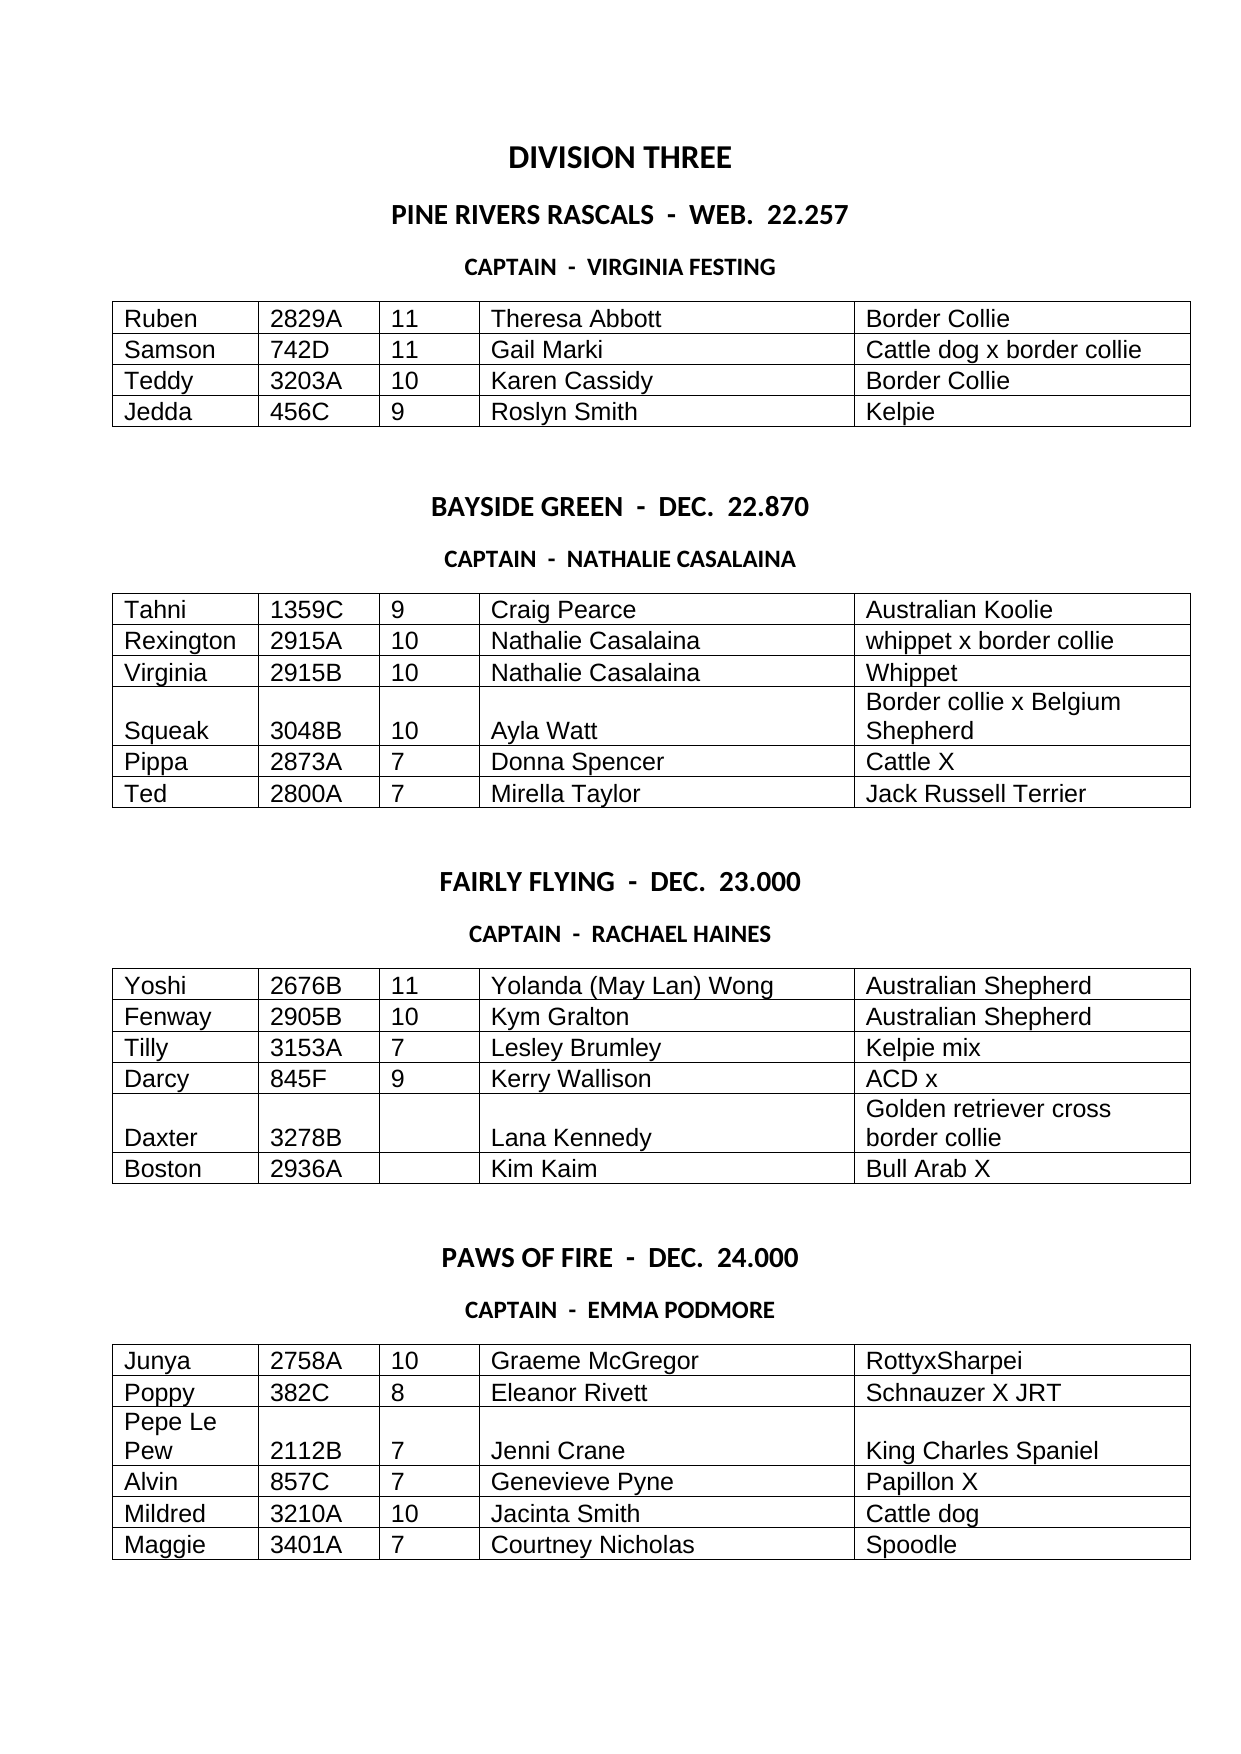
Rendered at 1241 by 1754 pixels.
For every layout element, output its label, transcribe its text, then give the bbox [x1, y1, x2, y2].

table_cell 8 [380, 1376, 479, 1406]
table_header Junya [113, 1345, 258, 1375]
table_cell Kelpie mix [855, 1032, 1190, 1062]
table_header Ruben [113, 302, 258, 332]
table_cell Jacinta Smith [480, 1497, 854, 1527]
table_cell Kelpie [855, 396, 1190, 426]
table_cell 9 [380, 1063, 479, 1093]
table_cell 3278B [259, 1094, 379, 1152]
text BAYSIDE GREEN - DEC. 22.870 [112, 488, 1128, 523]
table_cell Border collie x Belgium Shepherd [855, 687, 1190, 745]
table_cell 2915A [259, 625, 379, 655]
text CAPTAIN - EMMA PODMORE [112, 1294, 1128, 1325]
table_cell 7 [380, 1032, 479, 1062]
table_cell 10 [380, 656, 479, 686]
table_cell Cattle dog [855, 1497, 1190, 1527]
table_cell Australian Shepherd [855, 1000, 1190, 1031]
table_cell Spoodle [855, 1528, 1190, 1558]
table_cell 3210A [259, 1497, 379, 1527]
table_cell Eleanor Rivett [480, 1376, 854, 1406]
table_header 1359C [259, 594, 379, 624]
table_cell 3401A [259, 1528, 379, 1558]
table_cell Teddy [113, 365, 258, 395]
table_cell Tilly [113, 1032, 258, 1062]
table_cell 857C [259, 1466, 379, 1496]
table_cell Karen Cassidy [480, 365, 854, 395]
table_cell Donna Spencer [480, 746, 854, 776]
table_cell Daxter [113, 1094, 258, 1152]
table_header Yolanda (May Lan) Wong [480, 969, 854, 999]
table_cell 10 [380, 1497, 479, 1527]
table_cell [380, 1153, 479, 1183]
table_cell Genevieve Pyne [480, 1466, 854, 1496]
table_cell Maggie [113, 1528, 258, 1558]
table_cell Papillon X [855, 1466, 1190, 1496]
table_header Australian Shepherd [855, 969, 1190, 999]
text DIVISION THREE [112, 136, 1128, 177]
table_header RottyxSharpei [855, 1345, 1190, 1375]
table_cell 7 [380, 777, 479, 807]
text PINE RIVERS RASCALS - WEB. 22.257 [112, 196, 1128, 232]
table_cell Poppy [113, 1376, 258, 1406]
table_cell Virginia [113, 656, 258, 686]
table_cell ACD x [855, 1063, 1190, 1093]
table_cell Pepe Le Pew [113, 1407, 258, 1465]
table_cell Kym Gralton [480, 1000, 854, 1031]
table_cell [380, 1094, 479, 1152]
table_header Border Collie [855, 302, 1190, 332]
table_header Yoshi [113, 969, 258, 999]
table_cell Courtney Nicholas [480, 1528, 854, 1558]
table_cell Nathalie Casalaina [480, 625, 854, 655]
table_header 9 [380, 594, 479, 624]
table_cell 2800A [259, 777, 379, 807]
table_cell Golden retriever cross border collie [855, 1094, 1190, 1152]
table_cell 10 [380, 625, 479, 655]
table_cell Ayla Watt [480, 687, 854, 745]
text FAIRLY FLYING - DEC. 23.000 [112, 863, 1128, 899]
table_header Australian Koolie [855, 594, 1190, 624]
table_cell Lesley Brumley [480, 1032, 854, 1062]
table_cell 7 [380, 1466, 479, 1496]
text CAPTAIN - VIRGINIA FESTING [112, 252, 1128, 282]
table_header 2758A [259, 1345, 379, 1375]
table_cell 10 [380, 687, 479, 745]
table_cell Gail Marki [480, 334, 854, 364]
table_cell 456C [259, 396, 379, 426]
table_cell 2915B [259, 656, 379, 686]
table_header Craig Pearce [480, 594, 854, 624]
table_cell 7 [380, 746, 479, 776]
table_header Theresa Abbott [480, 302, 854, 332]
table_cell Schnauzer X JRT [855, 1376, 1190, 1406]
table_cell Whippet [855, 656, 1190, 686]
table_cell 2873A [259, 746, 379, 776]
table_cell Samson [113, 334, 258, 364]
table_cell 3153A [259, 1032, 379, 1062]
table_cell Mirella Taylor [480, 777, 854, 807]
table_cell Boston [113, 1153, 258, 1183]
table_cell 382C [259, 1376, 379, 1406]
table_cell 3203A [259, 365, 379, 395]
table_header 11 [380, 302, 479, 332]
table_cell King Charles Spaniel [855, 1407, 1190, 1465]
table_cell Kim Kaim [480, 1153, 854, 1183]
table_cell Kerry Wallison [480, 1063, 854, 1093]
table_header 10 [380, 1345, 479, 1375]
table_cell 11 [380, 334, 479, 364]
table_header Graeme McGregor [480, 1345, 854, 1375]
table_cell Rexington [113, 625, 258, 655]
table_cell Jack Russell Terrier [855, 777, 1190, 807]
table_header Tahni [113, 594, 258, 624]
table_cell 9 [380, 396, 479, 426]
table_cell 3048B [259, 687, 379, 745]
table_cell Border Collie [855, 365, 1190, 395]
table_cell Mildred [113, 1497, 258, 1527]
text CAPTAIN - NATHALIE CASALAINA [112, 543, 1128, 573]
table_cell 742D [259, 334, 379, 364]
table_cell Nathalie Casalaina [480, 656, 854, 686]
text PAWS OF FIRE - DEC. 24.000 [112, 1239, 1128, 1275]
table_cell 2112B [259, 1407, 379, 1465]
text CAPTAIN - RACHAEL HAINES [112, 918, 1128, 949]
table_cell 2905B [259, 1000, 379, 1031]
table_cell 2936A [259, 1153, 379, 1183]
table_header 2676B [259, 969, 379, 999]
table_cell 845F [259, 1063, 379, 1093]
table_cell 7 [380, 1407, 479, 1465]
table_cell 10 [380, 1000, 479, 1031]
table_cell 10 [380, 365, 479, 395]
table_cell 7 [380, 1528, 479, 1558]
table_cell Bull Arab X [855, 1153, 1190, 1183]
table_cell Ted [113, 777, 258, 807]
table_cell Pippa [113, 746, 258, 776]
table_cell Darcy [113, 1063, 258, 1093]
table_cell whippet x border collie [855, 625, 1190, 655]
table_cell Squeak [113, 687, 258, 745]
table_cell Alvin [113, 1466, 258, 1496]
table_cell Roslyn Smith [480, 396, 854, 426]
table_cell Cattle dog x border collie [855, 334, 1190, 364]
table_cell Jenni Crane [480, 1407, 854, 1465]
table_header 11 [380, 969, 479, 999]
table_cell Jedda [113, 396, 258, 426]
table_cell Fenway [113, 1000, 258, 1031]
table_header 2829A [259, 302, 379, 332]
table_cell Lana Kennedy [480, 1094, 854, 1152]
table_cell Cattle X [855, 746, 1190, 776]
